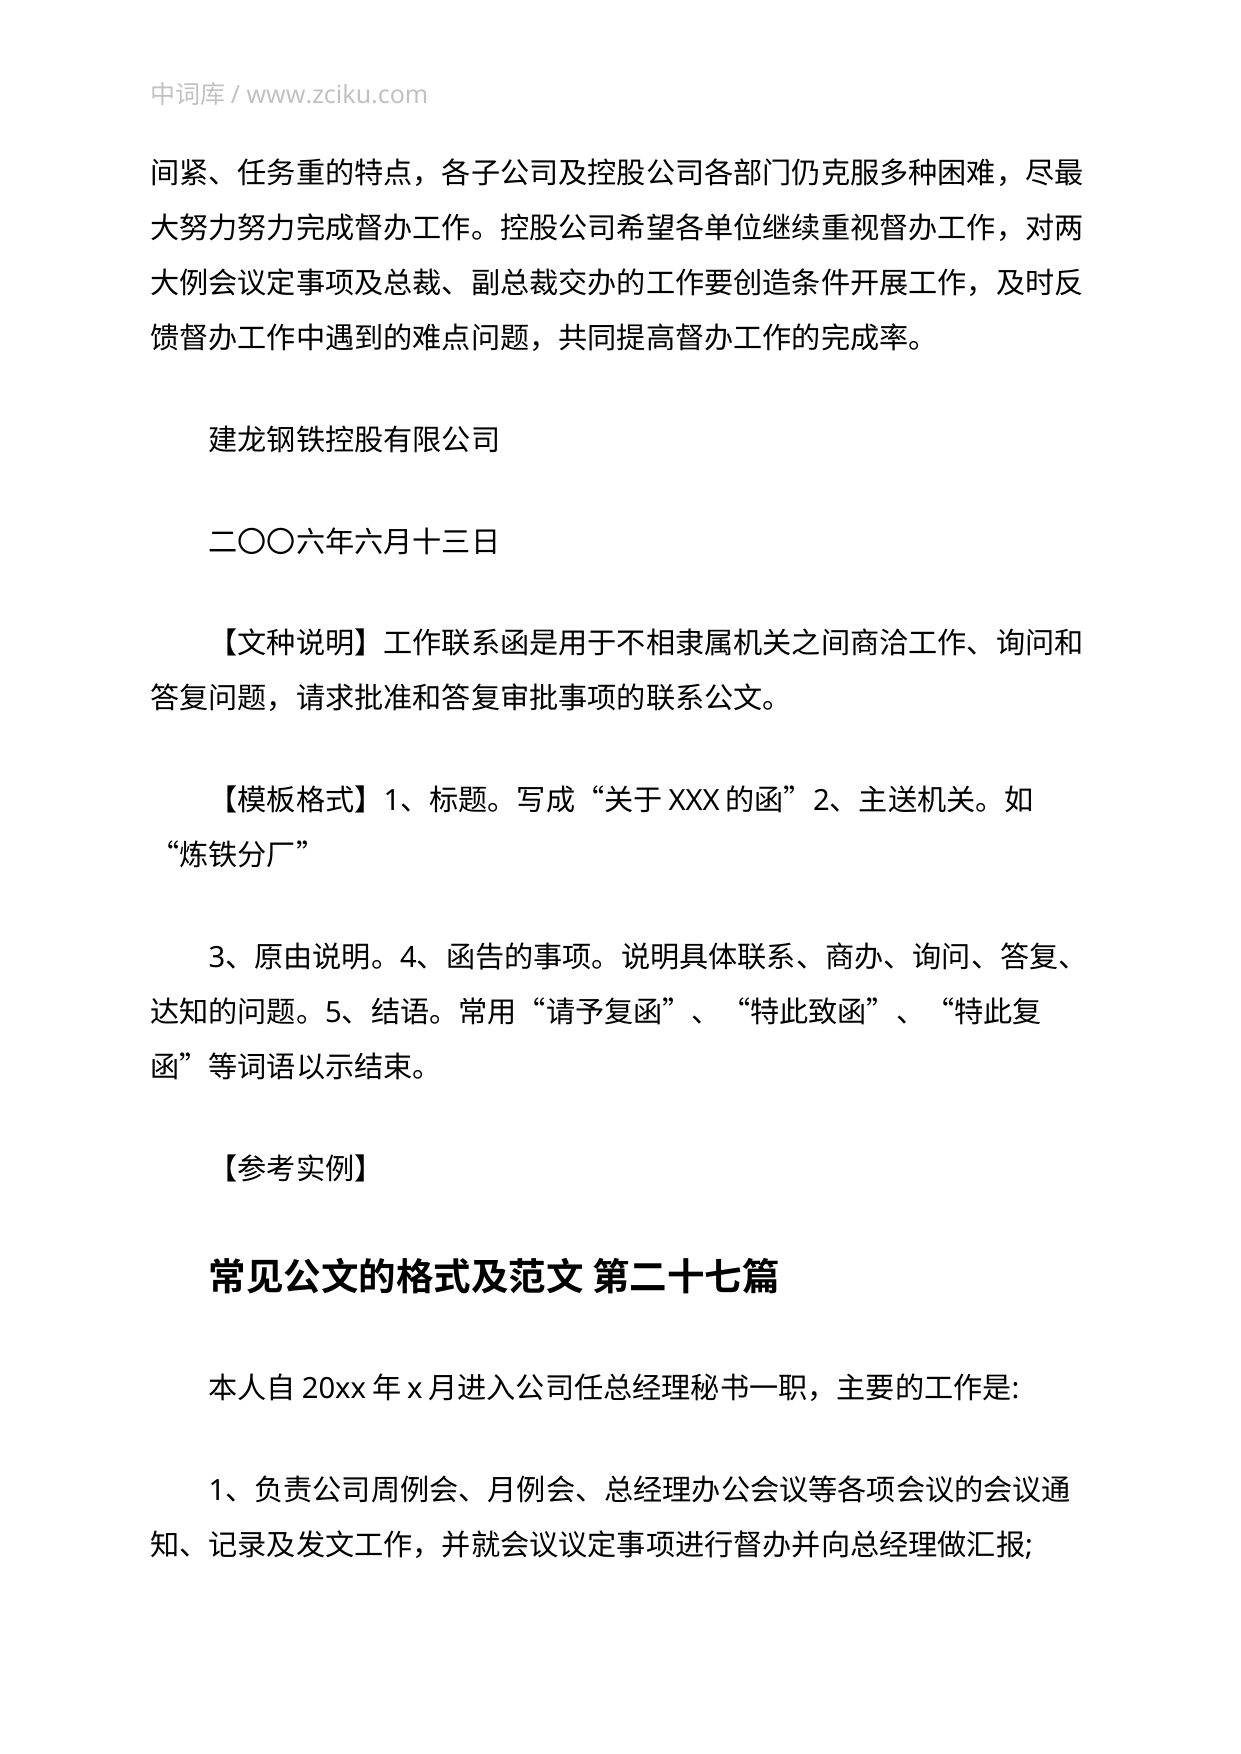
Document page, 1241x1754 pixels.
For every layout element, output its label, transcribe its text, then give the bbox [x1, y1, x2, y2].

text 二〇〇六年六月十三日 [150, 518, 1090, 561]
text 【文种说明】工作联系函是用于不相隶属机关之间商洽工作、询问和答复问题，请求批准和答复审批事项的联系公文。 [150, 620, 1090, 717]
text 建龙钢铁控股有限公司 [150, 416, 1090, 459]
text 【模板格式】1、标题。写成“关于XXX的函”2、主送机关。如“炼铁分厂” [150, 777, 1090, 874]
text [150, 150, 1090, 357]
text 常见公文的格式及范文 第二十七篇 [150, 1247, 1090, 1301]
text 1、负责公司周例会、月例会、总经理办公会议等各项会议的会议通知、记录及发文工作，并就会议议定事项进行督办并向总经理做汇报; [150, 1466, 1090, 1564]
text 本人自20xx年x月进入公司任总经理秘书一职，主要的工作是: [150, 1364, 1090, 1407]
text 3、原由说明。4、函告的事项。说明具体联系、商办、询问、答复、达知的问题。5、结语。常用“请予复函”、“特此致函”、“特此复函”等词语以示结束。 [150, 933, 1090, 1086]
text 【参考实例】 [150, 1145, 1090, 1187]
